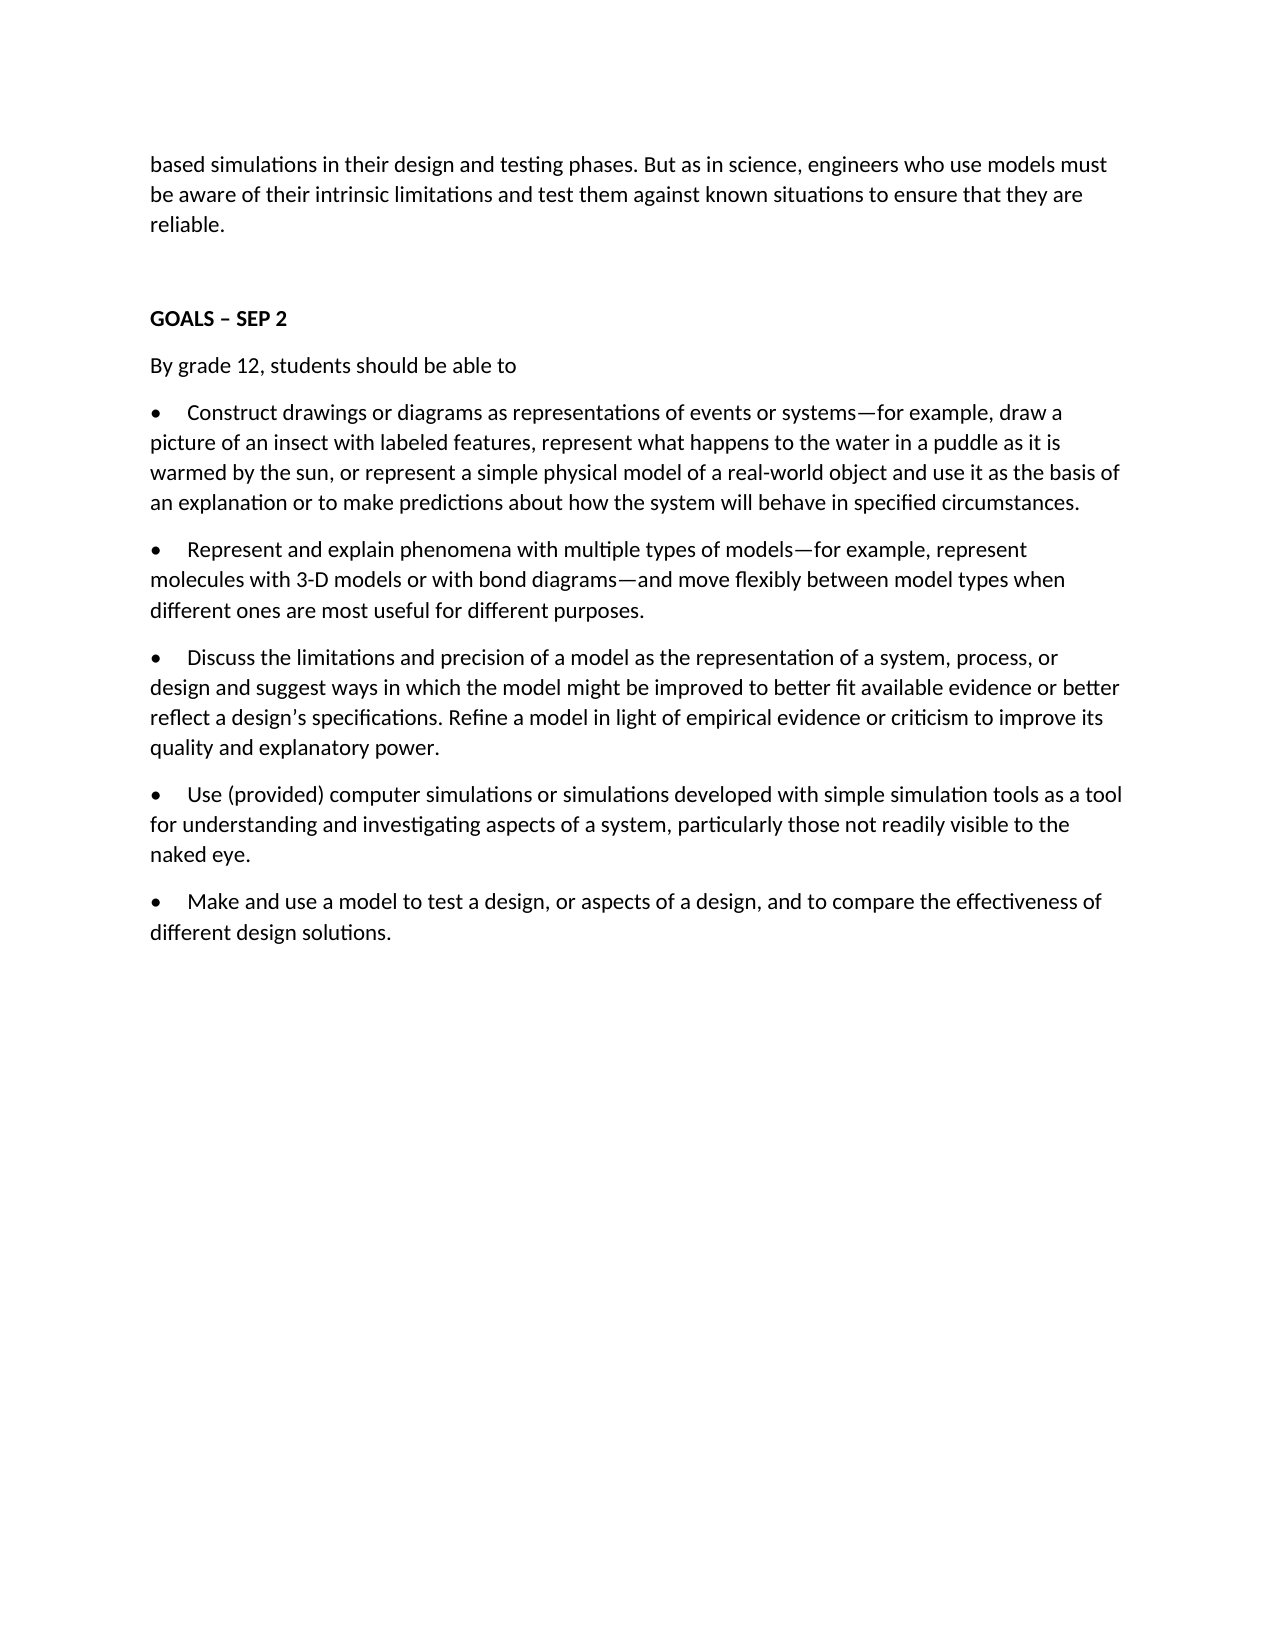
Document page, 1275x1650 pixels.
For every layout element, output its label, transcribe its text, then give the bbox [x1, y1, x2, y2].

text By grade 12, students should be able to [150, 351, 1125, 379]
text • Use (provided) computer simulations or simulations developed with simple simulation tools as a tool for understanding and investigating aspects of a system, particularly those not readily visible to the naked eye. [150, 780, 1125, 869]
text GOALS – SEP 2 [150, 304, 1125, 332]
text • Discuss the limitations and precision of a model as the representation of a system, process, or design and suggest ways in which the model might be improved to better fit available evidence or better reflect a design’s specifications. Refine a model in light of empirical evidence or criticism to improve its quality and explanatory power. [150, 643, 1125, 761]
text • Construct drawings or diagrams as representations of events or systems—for example, draw a picture of an insect with labeled features, represent what happens to the water in a puddle as it is warmed by the sun, or represent a simple physical model of a real-world object and use it as the basis of an explanation or to make predictions about how the system will behave in specified circumstances. [150, 398, 1125, 517]
text • Make and use a model to test a design, or aspects of a design, and to compare the effectiveness of different design solutions. [150, 887, 1125, 946]
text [150, 150, 1125, 238]
text • Represent and explain phenomena with multiple types of models—for example, represent molecules with 3-D models or with bond diagrams—and move flexibly between model types when different ones are most useful for different purposes. [150, 535, 1125, 624]
